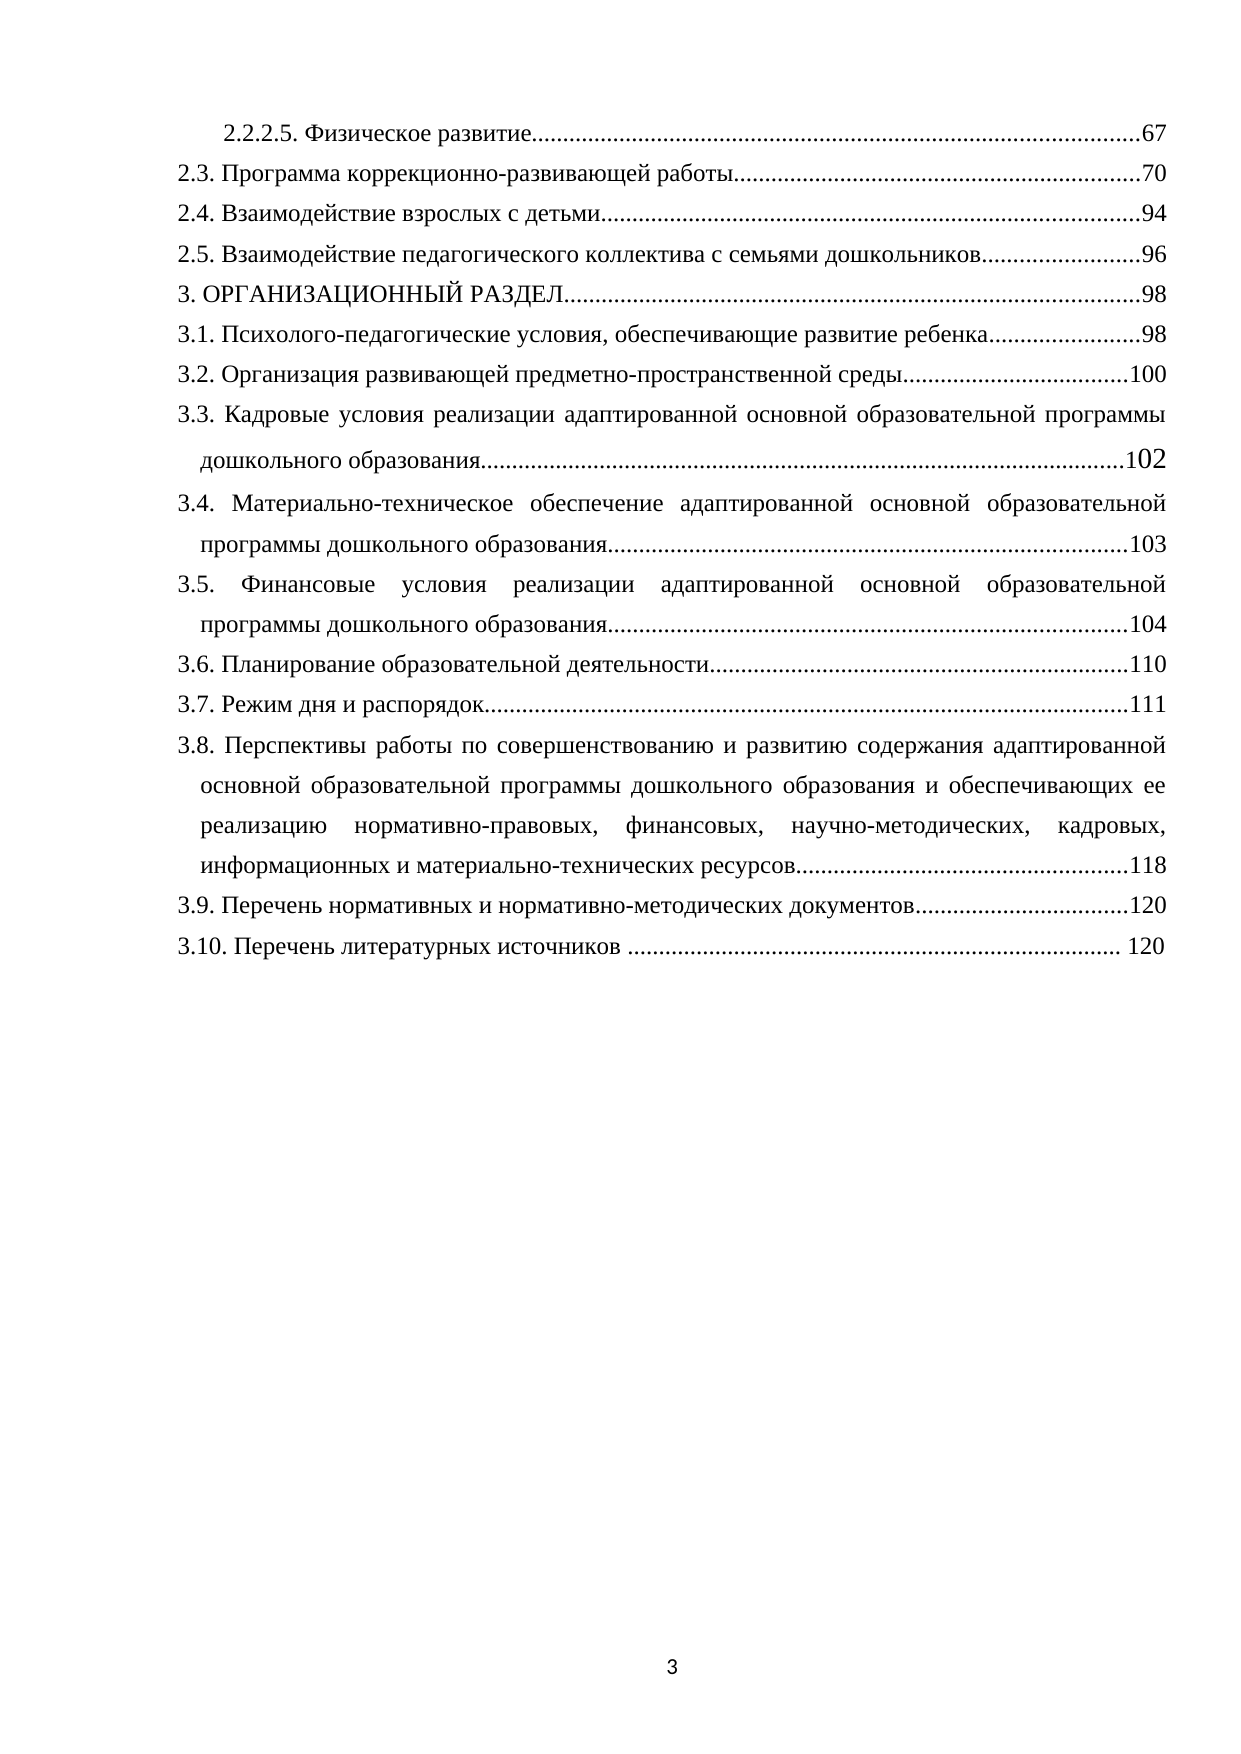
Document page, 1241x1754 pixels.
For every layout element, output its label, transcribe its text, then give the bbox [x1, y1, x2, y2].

text 3.7. Режим дня и распорядок 111 [177, 689, 1167, 718]
text 3.9. Перечень нормативных и нормативно-методических документов 120 [177, 891, 1167, 919]
text 3.10. Перечень литературных источников ............................................................................... 120 [177, 931, 1167, 959]
text 3.1. Психолого-педагогические условия, обеспечивающие развитие ребенка 98 [177, 319, 1167, 348]
text 2.4. Взаимодействие взрослых с детьми 94 [177, 198, 1167, 227]
text 3.3. Кадровые условия реализации адаптированной основной образовательной программы дошкольного образования 102 [177, 399, 1167, 475]
text 3. ОРГАНИЗАЦИОННЫЙ РАЗДЕЛ 98 [177, 279, 1167, 308]
text 2.5. Взаимодействие педагогического коллектива с семьями дошкольников 96 [177, 239, 1167, 267]
text 2.2.2.5. Физическое развитие 67 [223, 118, 1167, 147]
text 2.3. Программа коррекционно-развивающей работы 70 [177, 158, 1167, 187]
text 3.6. Планирование образовательной деятельности 110 [177, 649, 1167, 678]
text 3.5. Финансовые условия реализации адаптированной основной образовательной программы дошкольного образования 104 [177, 569, 1167, 638]
text 3.2. Организация развивающей предметно-пространственной среды 100 [177, 359, 1167, 388]
text 3.4. Материально-техническое обеспечение адаптированной основной образовательной программы дошкольного образования 103 [177, 488, 1167, 557]
text 3.8. Перспективы работы по совершенствованию и развитию содержания адаптированной основной образовательной программы дошкольного образования и обеспечивающих ее реализацию нормативно-правовых, финансовых, научно-методических, кадровых, информационных и материально-технических ресурсов 118 [177, 730, 1167, 879]
